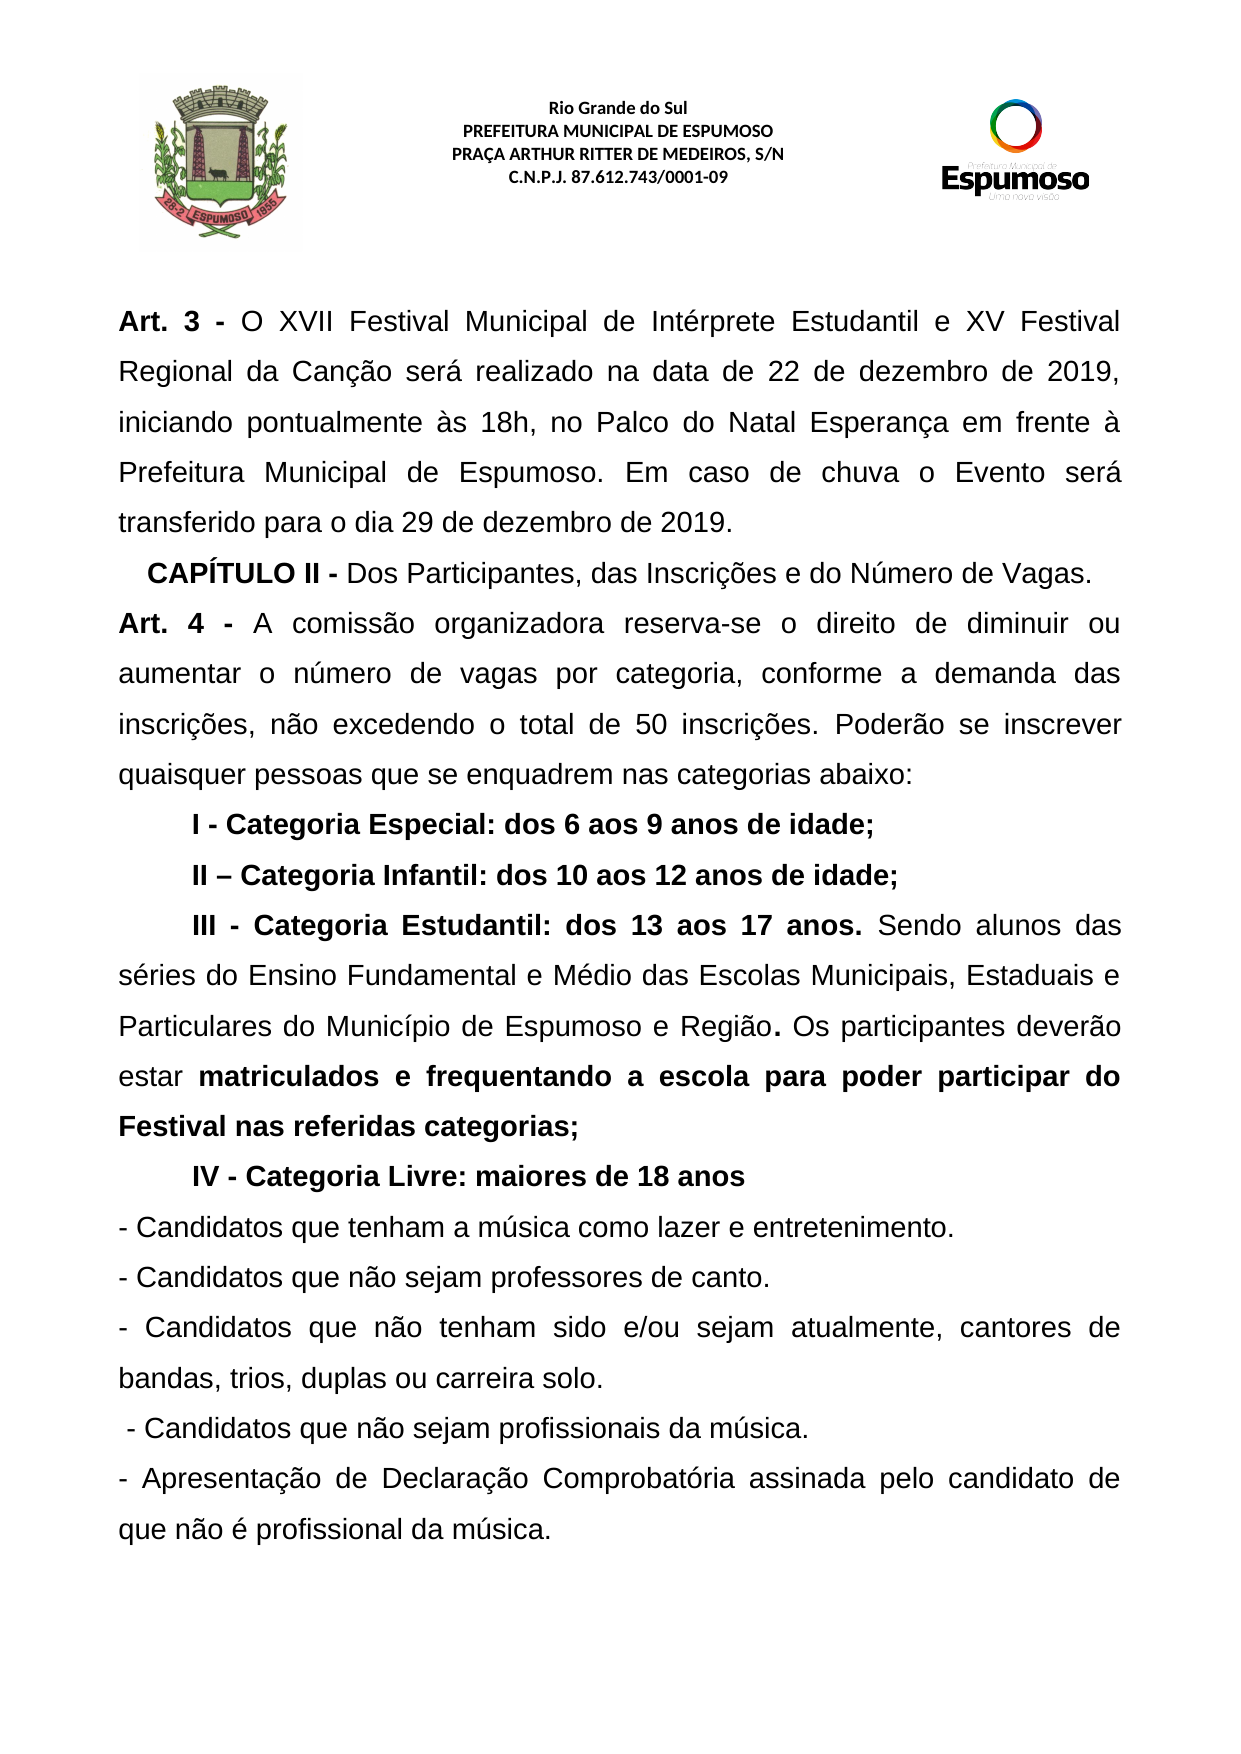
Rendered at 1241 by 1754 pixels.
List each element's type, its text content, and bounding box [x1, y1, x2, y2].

text Art. 4 - A comissão organizadora reserva-se o direito de diminuir ou aumentar o número de vagas por categoria, conforme a demanda das inscrições, não excedendo o total de 50 inscrições. Poderão se inscrever quaisquer pessoas que se enquadrem nas categorias abaixo: [118, 606, 1122, 791]
text Art. 3 - O XVII Festival Municipal de Intérprete Estudantil e XV Festival Regional da Canção será realizado na data de 22 de dezembro de 2019, iniciando pontualmente às 18h, no Palco do Natal Esperança em frente à Prefeitura Municipal de Espumoso. Em caso de chuva o Evento será transferido para o dia 29 de dezembro de 2019. [118, 304, 1122, 539]
text III - Categoria Estudantil: dos 13 aos 17 anos. Sendo alunos das séries do Ensino Fundamental e Médio das Escolas Municipais, Estaduais e Particulares do Município de Espumoso e Região. Os participantes deverão estar matriculados e frequentando a escola para poder participar do Festival nas referidas categorias; [118, 908, 1122, 1143]
text - Candidatos que tenham a música como lazer e entretenimento. [118, 1210, 1122, 1243]
text IV - Categoria Livre: maiores de 18 anos [118, 1159, 1122, 1193]
picture [138, 73, 303, 252]
text - Candidatos que não tenham sido e/ou sejam atualmente, cantores de bandas, trios, duplas ou carreira solo. [118, 1310, 1122, 1394]
text - Candidatos que não sejam professores de canto. [118, 1260, 1122, 1294]
text - Apresentação de Declaração Comprobatória assinada pelo candidato de que não é profissional da música. [118, 1461, 1122, 1545]
text II – Categoria Infantil: dos 10 aos 12 anos de idade; [192, 858, 1122, 891]
picture [942, 99, 1089, 200]
text - Candidatos que não sejam profissionais da música. [118, 1411, 1122, 1444]
text CAPÍTULO II - Dos Participantes, das Inscrições e do Número de Vagas. [118, 556, 1122, 589]
text I - Categoria Especial: dos 6 aos 9 anos de idade; [192, 807, 1122, 841]
